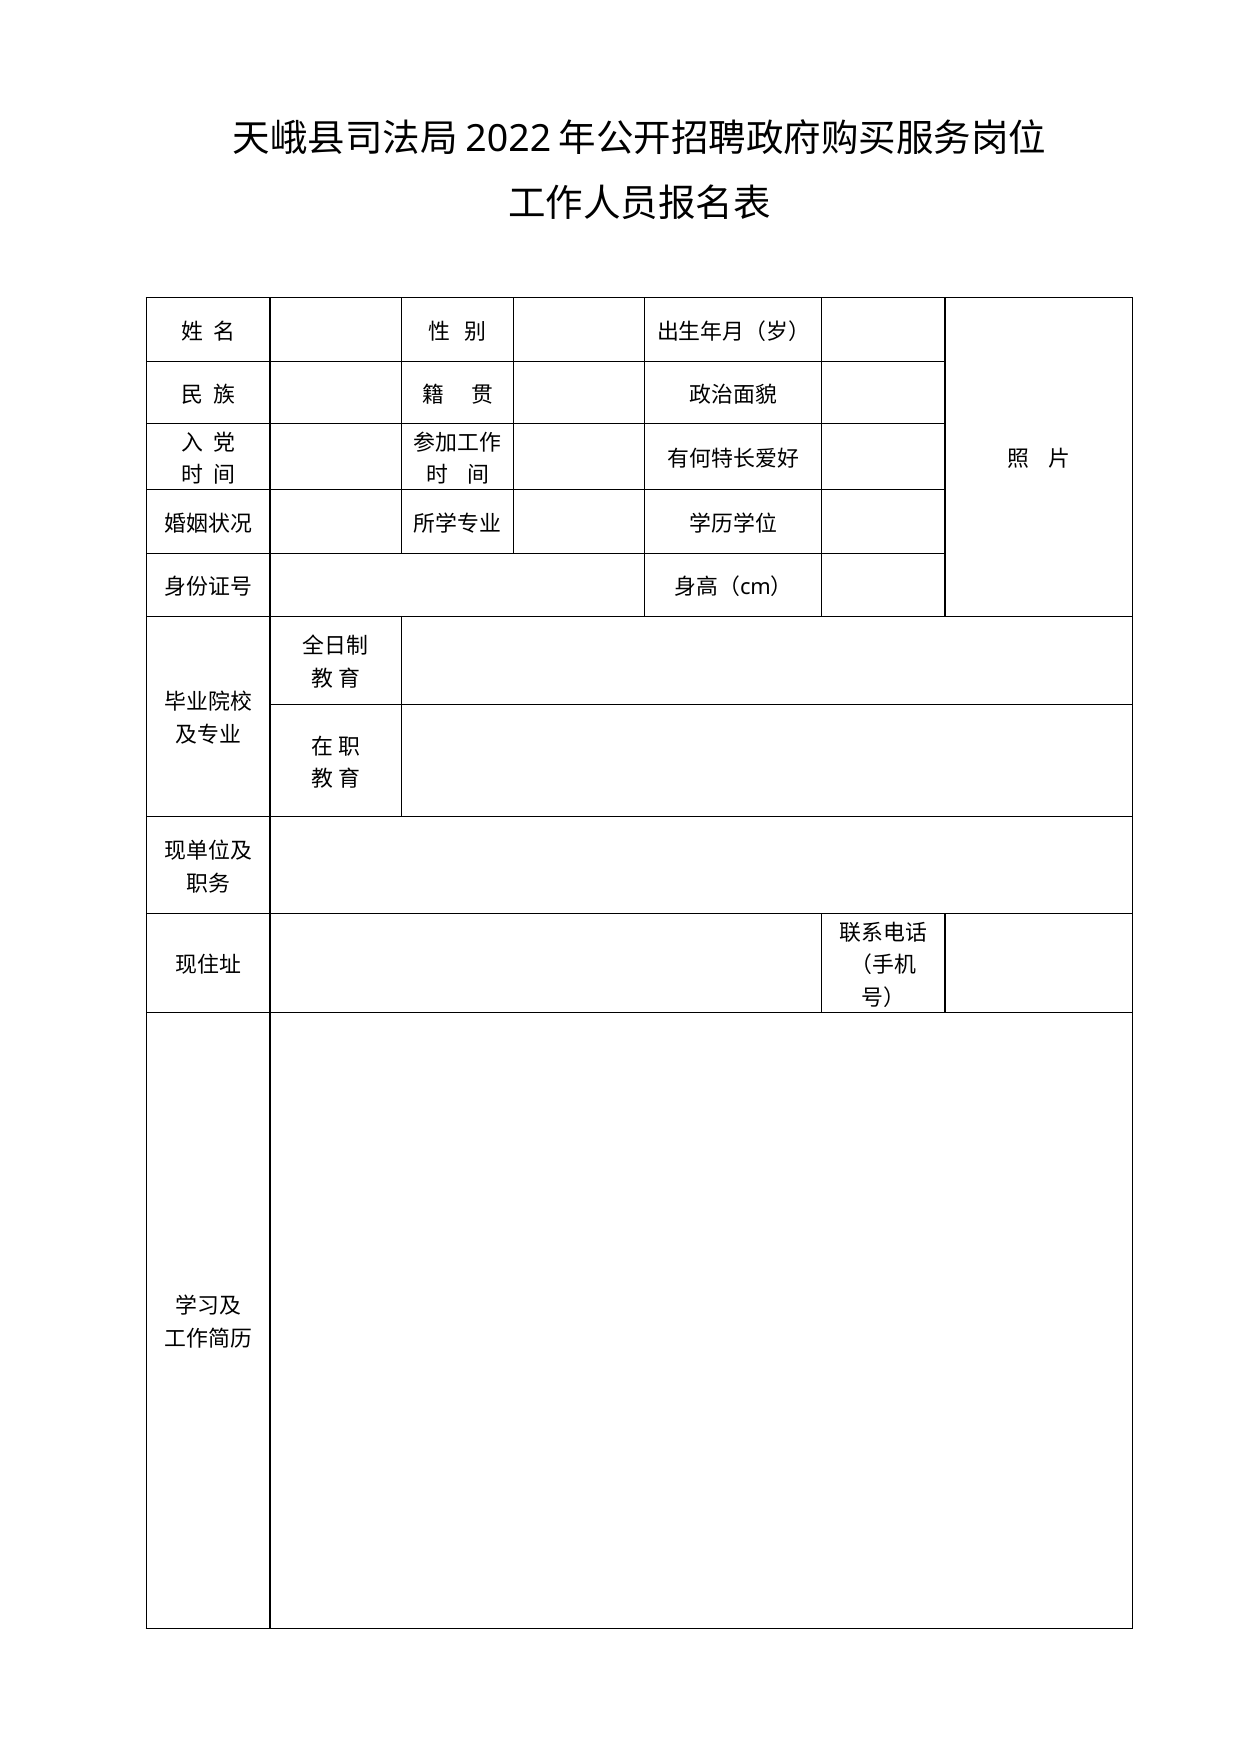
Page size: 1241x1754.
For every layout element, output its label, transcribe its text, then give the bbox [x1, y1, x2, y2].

table_cell [402, 705, 1132, 816]
table_cell 籍 贯 [402, 362, 513, 423]
table_cell 毕业院校及专业 [147, 617, 269, 816]
table_header 出生年月（岁） [645, 298, 821, 361]
table_cell [402, 617, 1132, 704]
table_cell 所学专业 [402, 490, 513, 552]
table_cell [271, 362, 401, 423]
table_cell [271, 424, 401, 489]
table_header [271, 298, 401, 361]
table_cell [946, 914, 1132, 1012]
table_cell 民 族 [147, 362, 269, 423]
table_cell 学历学位 [645, 490, 821, 552]
table_cell 政治面貌 [645, 362, 821, 423]
table_header [822, 298, 944, 361]
table_cell 在 职 教 育 [271, 705, 401, 816]
table_cell 参加工作 时 间 [402, 424, 513, 489]
table_cell 有何特长爱好 [645, 424, 821, 489]
table_cell [271, 554, 644, 616]
table_cell 婚姻状况 [147, 490, 269, 552]
table_cell 身份证号 [147, 554, 269, 616]
table_header [514, 298, 644, 361]
table_cell 全日制 教 育 [271, 617, 401, 704]
table_cell [271, 1013, 1132, 1628]
table_cell 学习及 工作简历 [147, 1013, 269, 1628]
table_cell 联系电话 （手机号） [822, 914, 944, 1012]
table_cell 现住址 [147, 914, 269, 1012]
table_cell 现单位及职务 [147, 817, 269, 913]
table_cell 身高（cm） [645, 554, 821, 616]
table_header 照 片 [946, 298, 1132, 616]
text 天峨县司法局2022年公开招聘政府购买服务岗位 [153, 102, 1125, 167]
table_cell [271, 490, 401, 552]
table_cell 入 党 时 间 [147, 424, 269, 489]
table_cell [822, 490, 944, 552]
table_cell [514, 362, 644, 423]
table_header 性 别 [402, 298, 513, 361]
text 工作人员报名表 [153, 167, 1125, 232]
table_header 姓 名 [147, 298, 269, 361]
table_cell [271, 914, 821, 1012]
table_cell [271, 817, 1132, 913]
table_cell [822, 554, 944, 616]
table_cell [514, 490, 644, 552]
table_cell [514, 424, 644, 489]
table_cell [822, 424, 944, 489]
table_cell [822, 362, 944, 423]
